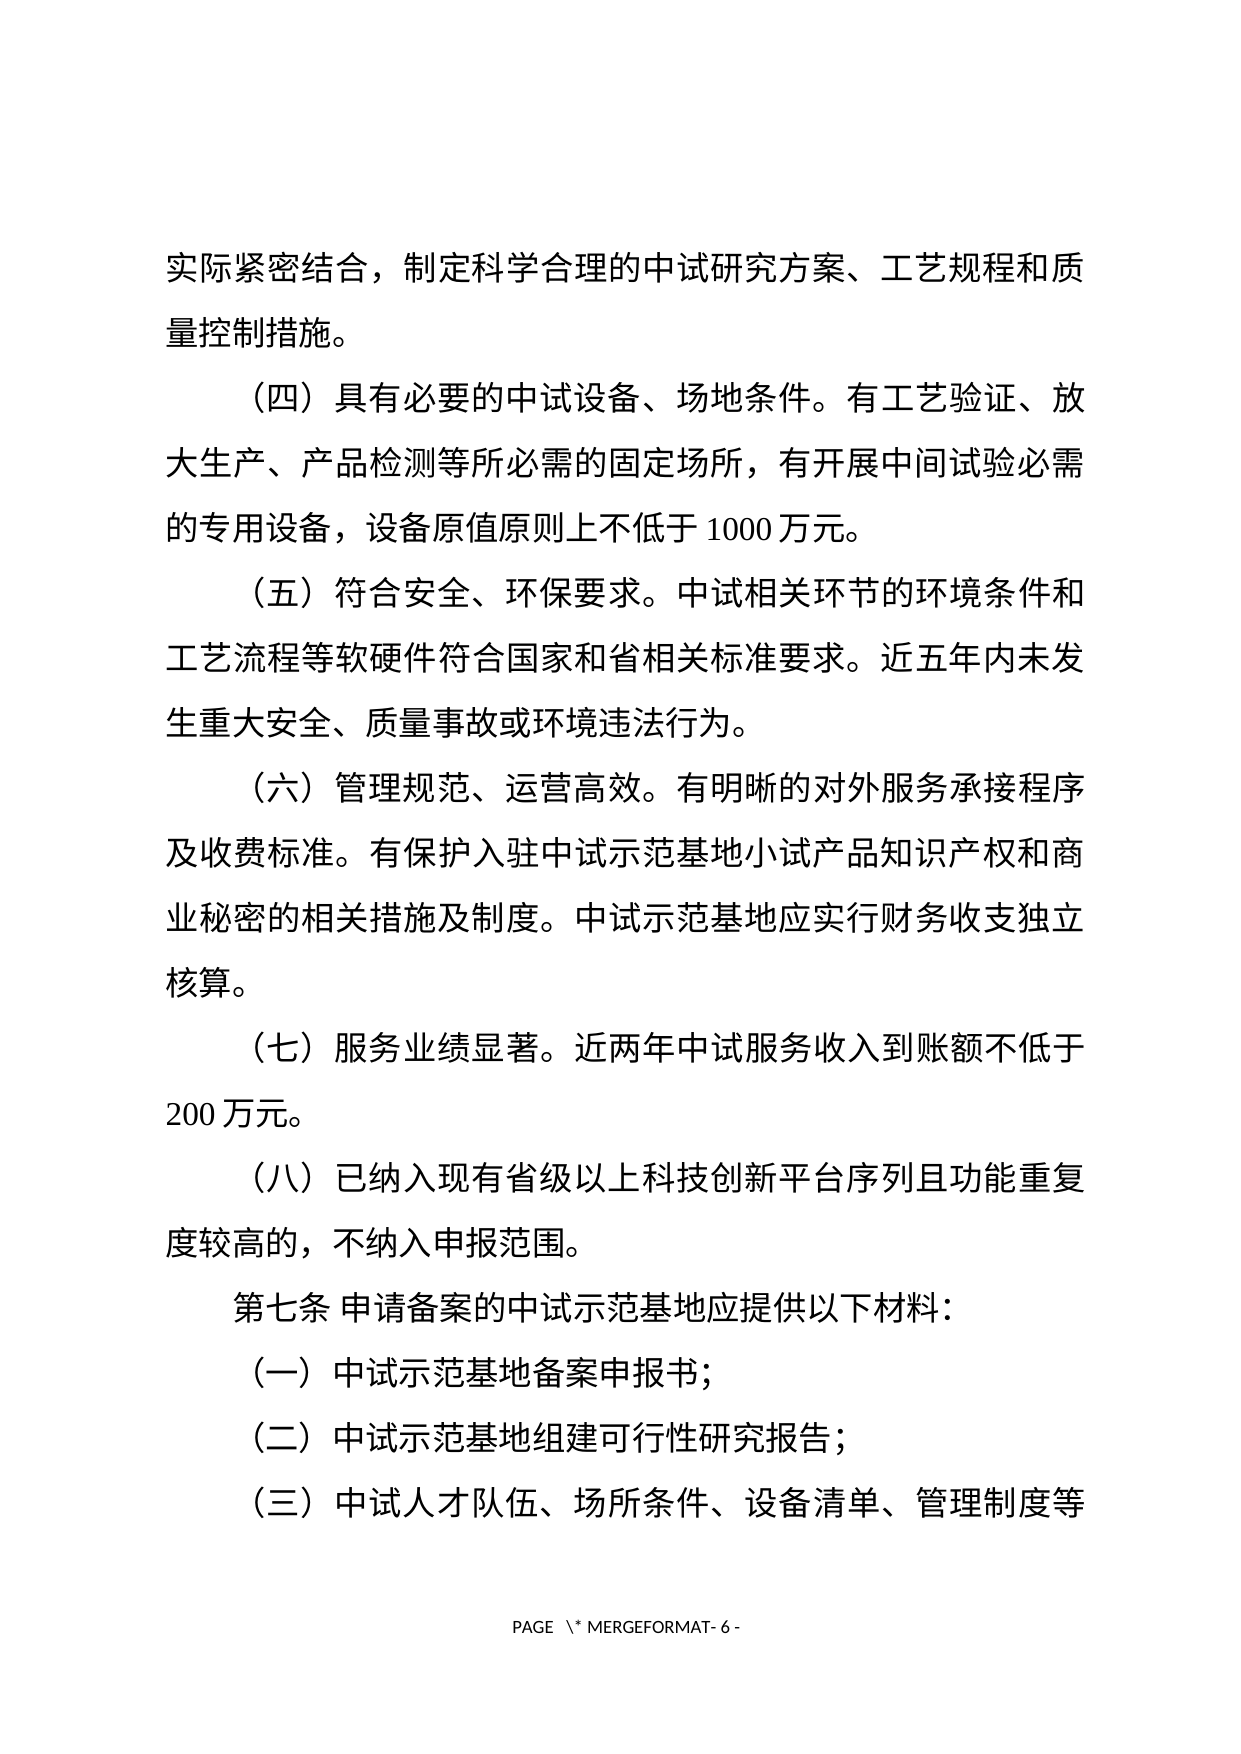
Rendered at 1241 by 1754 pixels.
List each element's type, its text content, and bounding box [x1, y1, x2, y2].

text （二）中试示范基地组建可行性研究报告； [165, 1403, 1087, 1468]
text （五）符合安全、环保要求。中试相关环节的环境条件和工艺流程等软硬件符合国家和省相关标准要求。近五年内未发生重大安全、质量事故或环境违法行为。 [165, 558, 1087, 753]
text （六）管理规范、运营高效。有明晰的对外服务承接程序及收费标准。有保护入驻中试示范基地小试产品知识产权和商业秘密的相关措施及制度。中试示范基地应实行财务收支独立核算。 [165, 753, 1087, 1013]
text （七）服务业绩显著。近两年中试服务收入到账额不低于200万元。 [165, 1013, 1087, 1143]
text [165, 1468, 1087, 1533]
text （四）具有必要的中试设备、场地条件。有工艺验证、放大生产、产品检测等所必需的固定场所，有开展中间试验必需的专用设备，设备原值原则上不低于1000万元。 [165, 363, 1087, 558]
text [165, 233, 1087, 363]
text （八）已纳入现有省级以上科技创新平台序列且功能重复度较高的，不纳入申报范围。 [165, 1143, 1087, 1273]
text 第七条 申请备案的中试示范基地应提供以下材料： [165, 1273, 1087, 1338]
text （一）中试示范基地备案申报书； [165, 1338, 1087, 1403]
